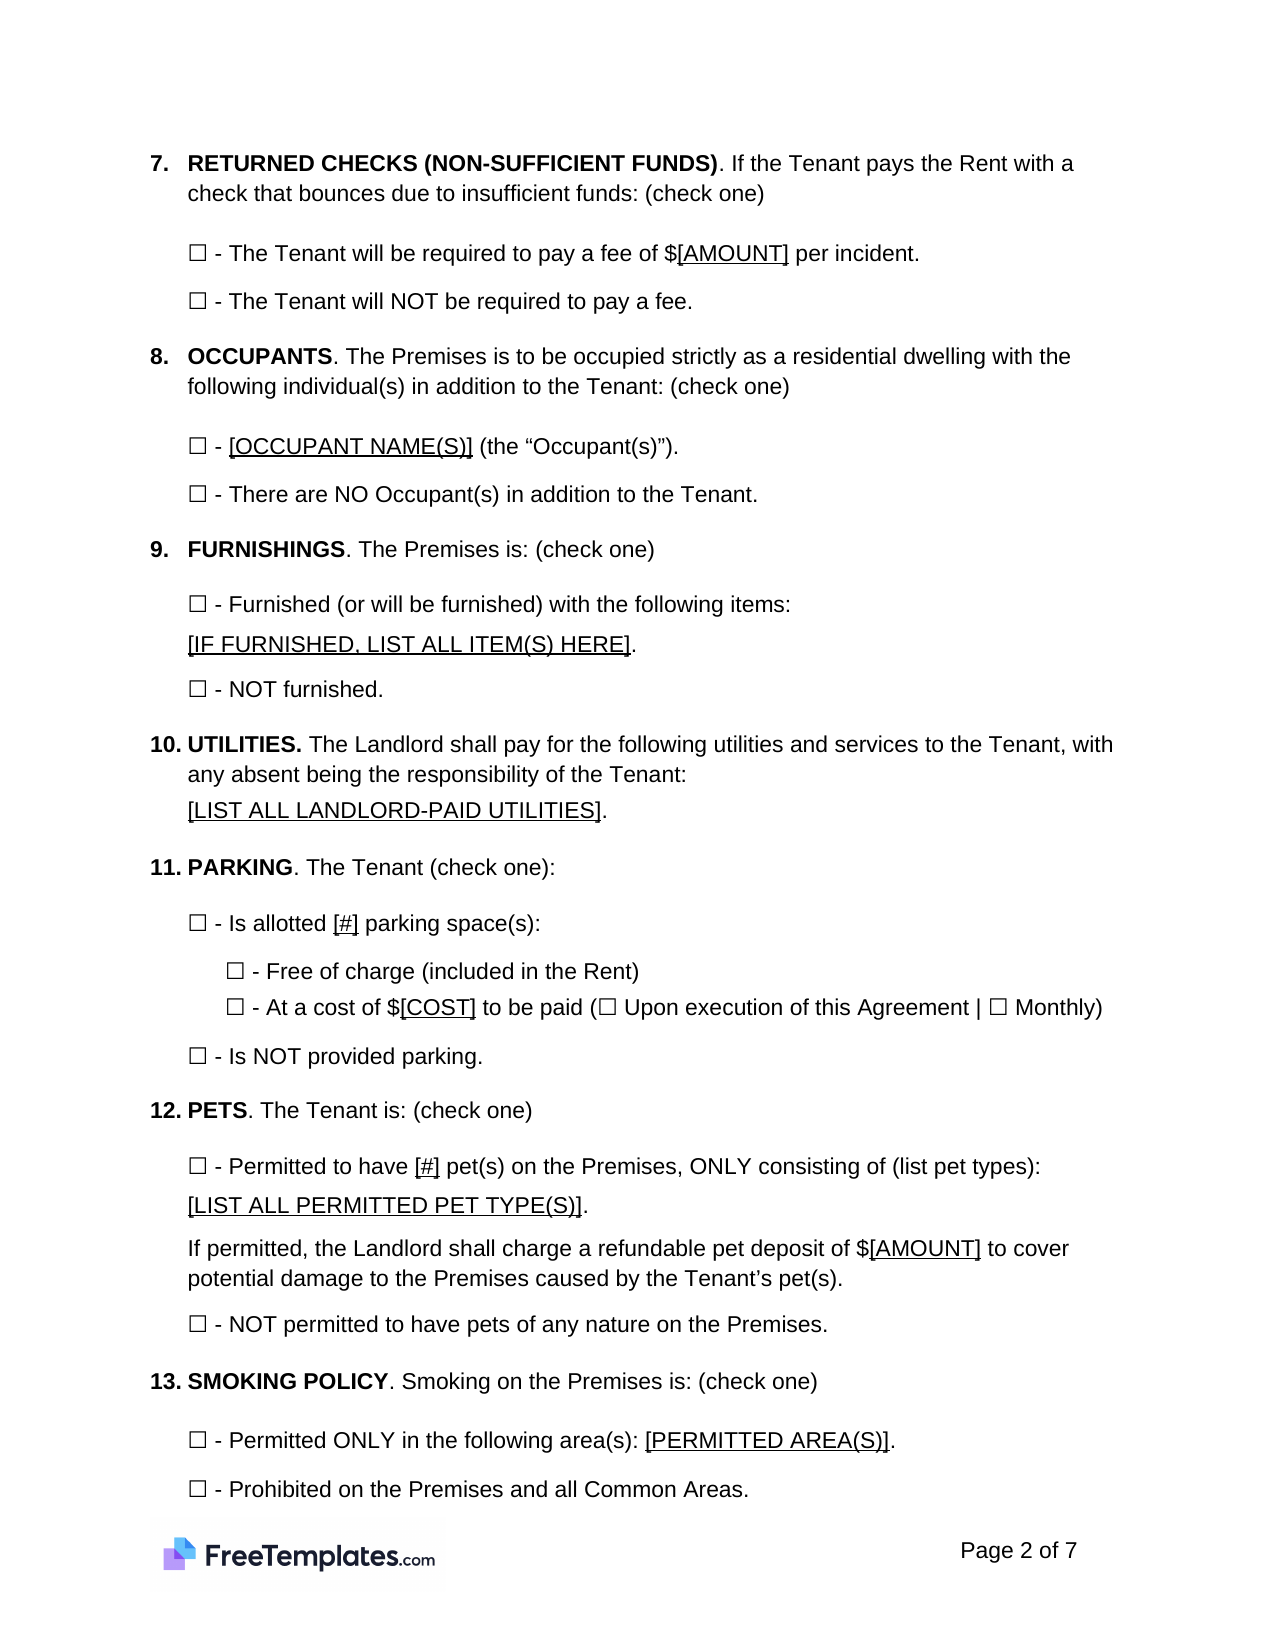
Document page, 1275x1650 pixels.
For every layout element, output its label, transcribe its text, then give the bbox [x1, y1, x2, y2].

list - Permitted to have [#] pet(s) on the Premises, ONLY consisting of (list pet types): [187, 1150, 1125, 1181]
list - NOT furnished. [187, 673, 1125, 704]
list - Free of charge (included in the Rent) [195, 955, 1125, 986]
list - Is NOT provided parking. [187, 1039, 1125, 1071]
list - Permitted ONLY in the following area(s): [PERMITTED AREA(S)]. [187, 1424, 1125, 1456]
list - NOT permitted to have pets of any nature on the Premises. [187, 1308, 1125, 1368]
list [LIST ALL LANDLORD-PAID UTILITIES]. [187, 797, 1125, 824]
list FURNISHINGS. The Premises is: (check one) [150, 536, 1125, 562]
text If permitted, the Landlord shall charge a refundable pet deposit of $[AMOUNT] to cover potential damage to the Premises caused by the Tenant’s pet(s). [187, 1235, 1125, 1291]
list RETURNED CHECKS (NON-SUFFICIENT FUNDS). If the Tenant pays the Rent with a check that bounces due to insufficient funds: (check one) [150, 150, 1125, 207]
list [IF FURNISHED, LIST ALL ITEM(S) HERE]. [187, 631, 1125, 657]
list - The Tenant will NOT be required to pay a fee. [187, 285, 1125, 316]
list - Prohibited on the Premises and all Common Areas. [187, 1473, 1125, 1504]
text - Furnished (or will be furnished) with the following items: [150, 588, 1125, 619]
text - There are NO Occupant(s) in addition to the Tenant. [150, 478, 1125, 509]
list SMOKING POLICY. Smoking on the Premises is: (check one) [150, 1368, 1125, 1394]
list PARKING. The Tenant (check one): [150, 854, 1125, 880]
list - At a cost of $[COST] to be paid ( Upon execution of this Agreement | Monthly) [195, 991, 1125, 1022]
text - [OCCUPANT NAME(S)] (the “Occupant(s)”). [150, 429, 1125, 461]
list [LIST ALL PERMITTED PET TYPE(S)]. [187, 1192, 1125, 1218]
list OCCUPANTS. The Premises is to be occupied strictly as a residential dwelling with the following individual(s) in addition to the Tenant: (check one) [150, 343, 1125, 399]
list UTILITIES. The Landlord shall pay for the following utilities and services to the Tenant, with any absent being the responsibility of the Tenant: [150, 731, 1125, 787]
picture [150, 1517, 446, 1592]
list PETS. The Tenant is: (check one) [150, 1097, 1125, 1123]
list - The Tenant will be required to pay a fee of $[AMOUNT] per incident. [187, 237, 1125, 268]
list - Is allotted [#] parking space(s): [187, 907, 1125, 938]
